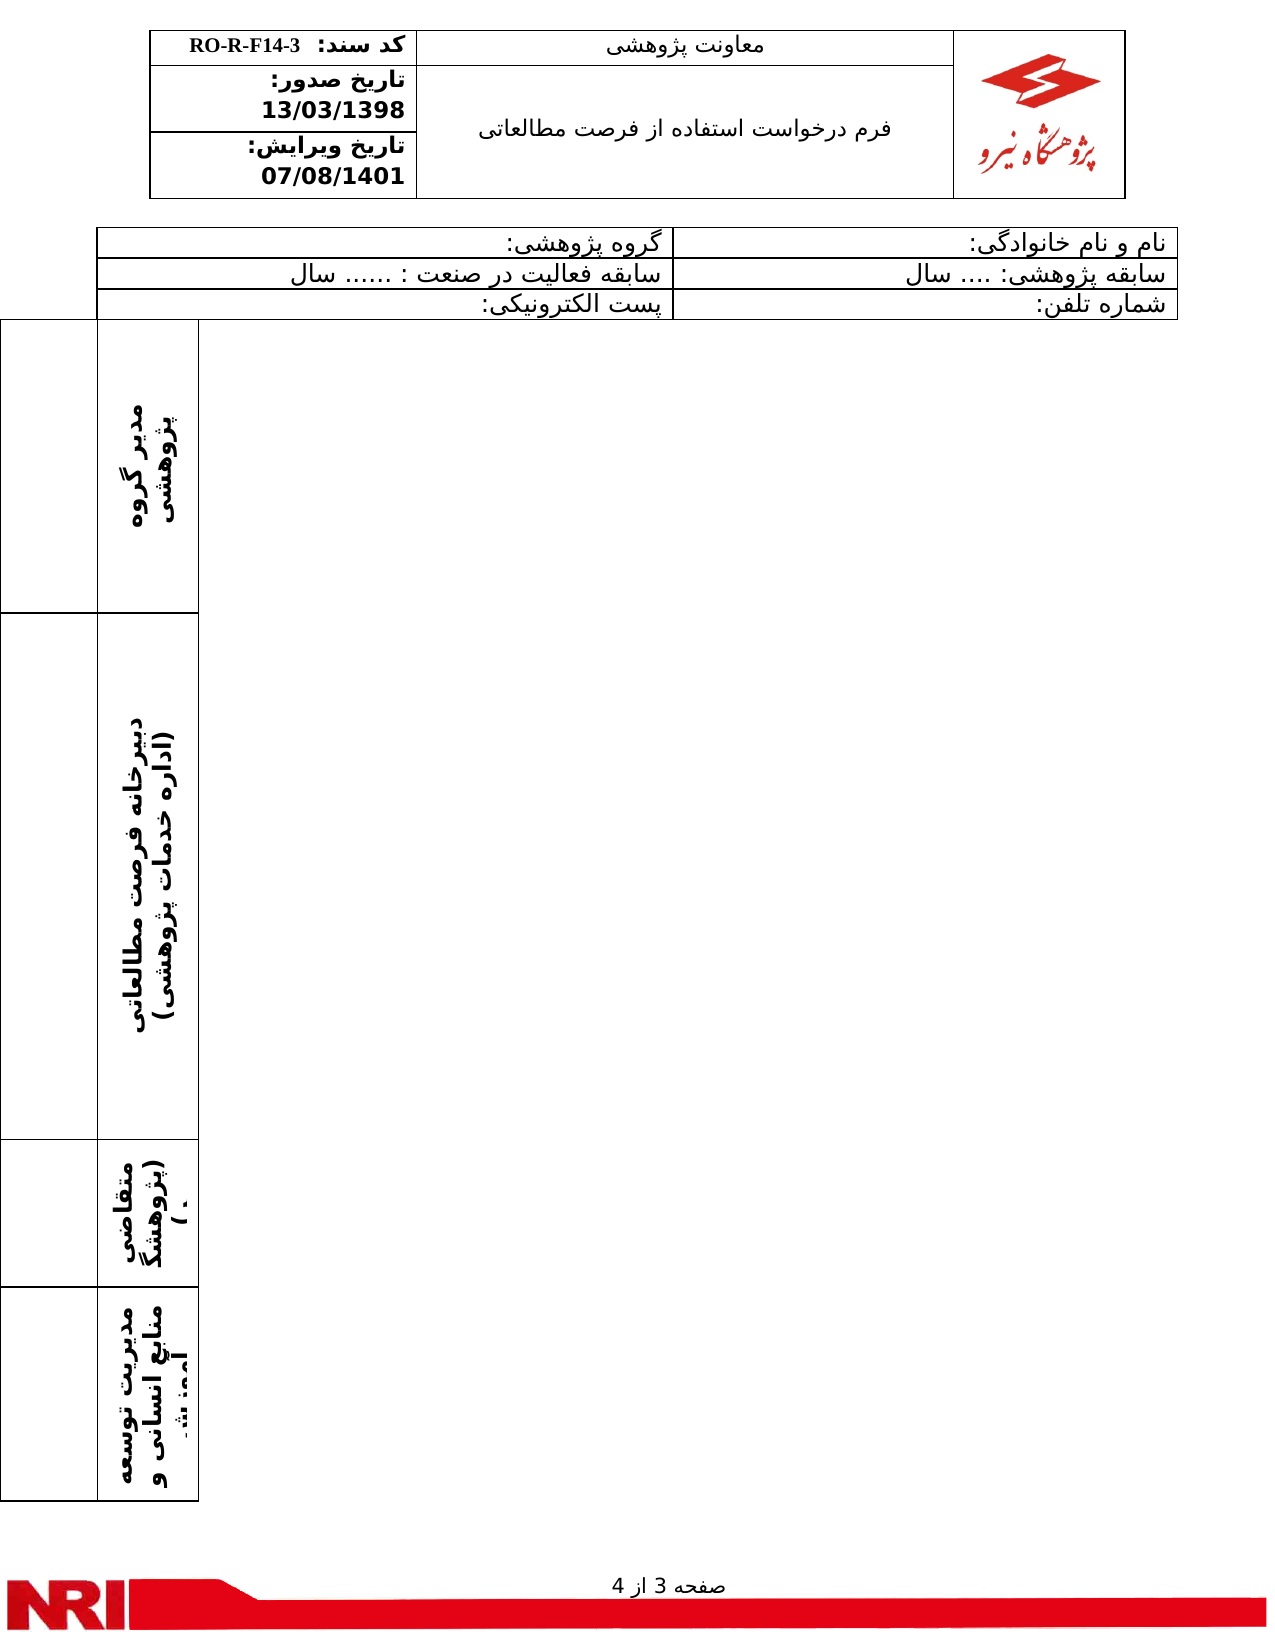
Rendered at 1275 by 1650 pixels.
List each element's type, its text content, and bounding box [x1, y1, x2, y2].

picture [977, 54, 1101, 174]
table_cell مدیریت توسعه منابع انسانی و آموزش [98, 1288, 198, 1500]
table_cell مدیر گروه پژوهشی [98, 320, 198, 612]
table_header نام و نام خانوادگی: [674, 228, 1177, 257]
picture [7, 1575, 1267, 1632]
table_cell پست الکترونیکی: [98, 290, 672, 319]
table_cell سابقه فعالیت در صنعت : ...... سال [98, 259, 672, 288]
table_cell متقاضی (پژوهشگر) [98, 1140, 198, 1286]
table_cell شماره تلفن: [674, 290, 1177, 319]
table_header گروه پژوهشی: [98, 228, 672, 257]
table_cell سابقه پژوهشی: .... سال [674, 259, 1177, 288]
table_cell دبیرخانه فرصت مطالعاتی (اداره خدمات پژوهشی) [98, 614, 198, 1138]
